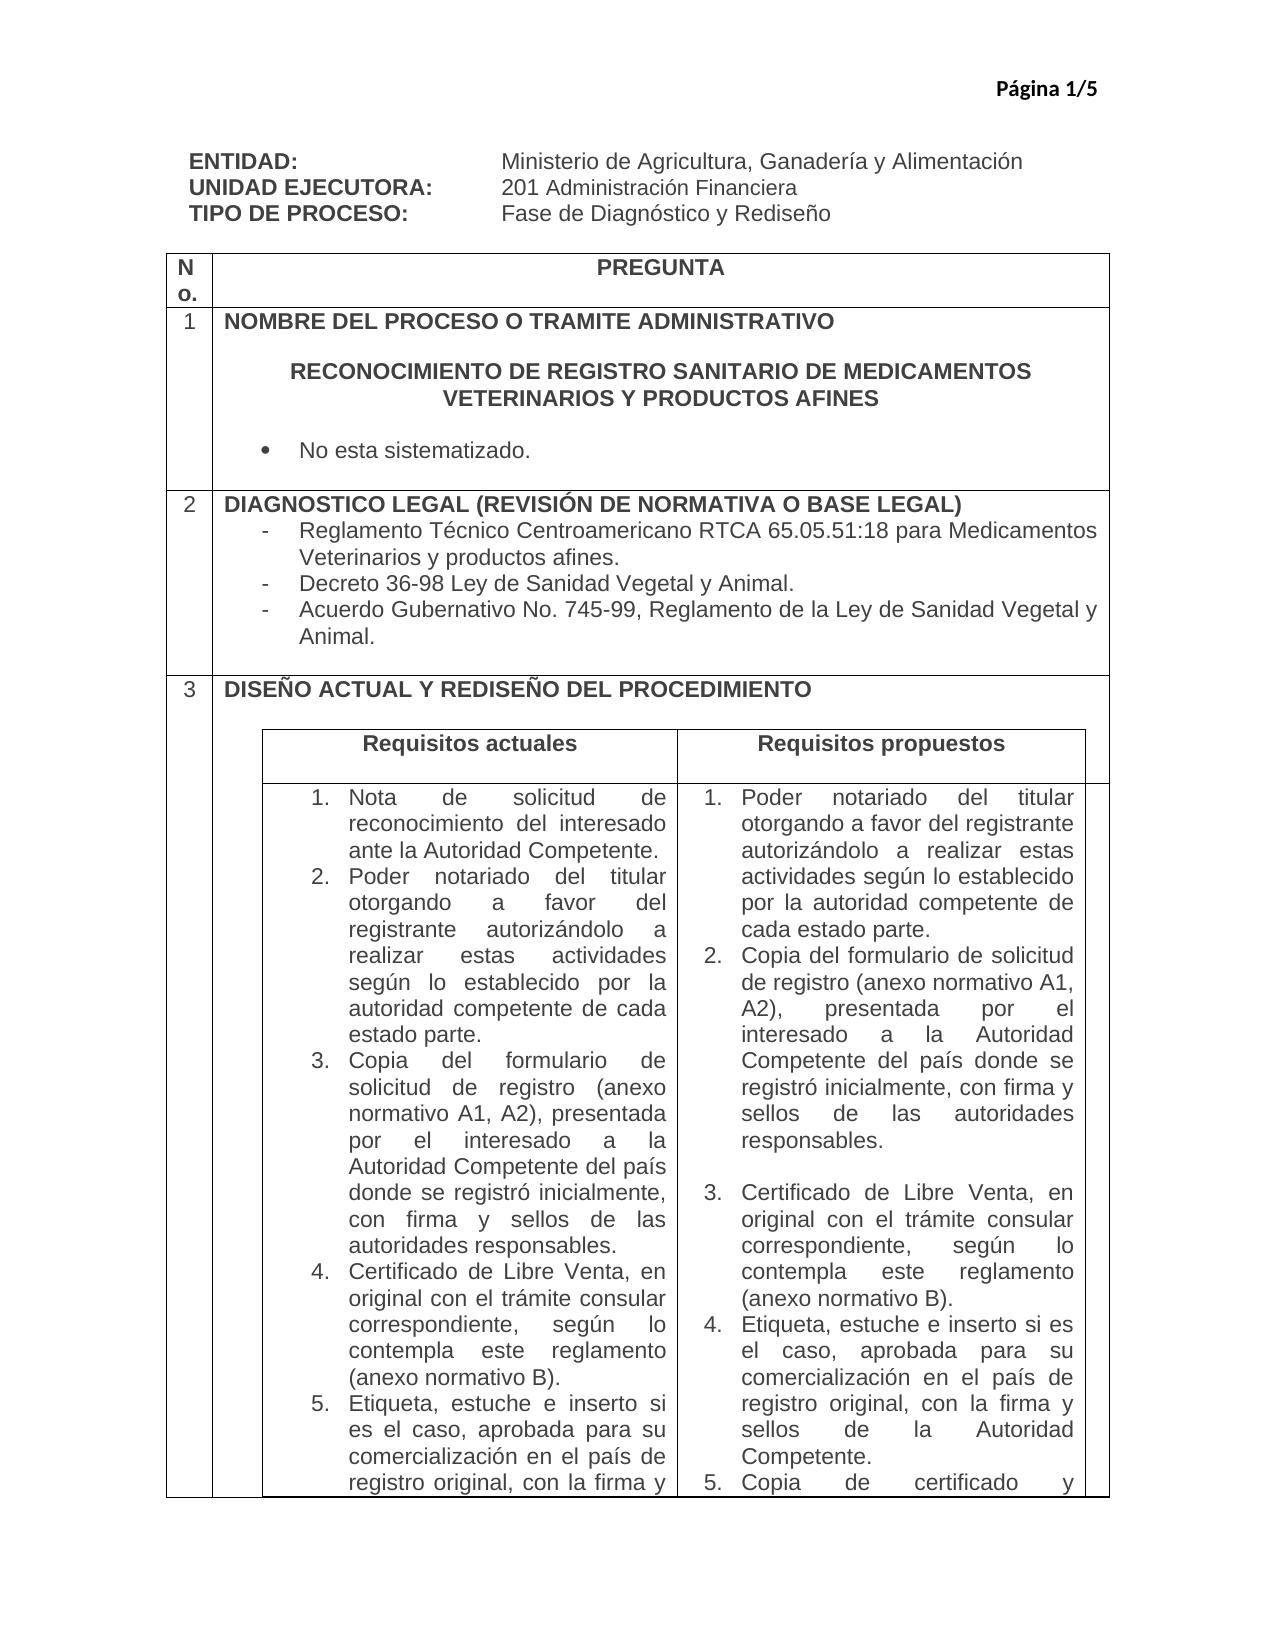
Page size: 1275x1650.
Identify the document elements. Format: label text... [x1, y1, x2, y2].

table_cell NOMBRE DEL PROCESO O TRAMITE ADMINISTRATIVO RECONOCIMIENTO DE REGISTRO SANITARIO DE MEDICAMENTOS VETERINARIOS Y PRODUCTOS AFINES No esta sistematizado. [213, 308, 1109, 490]
table_cell Fase de Diagnóstico y Rediseño [490, 200, 1079, 227]
table_cell 201 Administración Financiera [490, 174, 1079, 200]
table_cell 3 [167, 676, 212, 1497]
table_cell 1 [167, 308, 212, 490]
table_header PREGUNTA [213, 254, 1109, 307]
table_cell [213, 676, 1109, 1497]
table_header No. [167, 254, 212, 307]
table_cell 2 [167, 491, 212, 675]
table_cell UNIDAD EJECUTORA: [177, 174, 490, 200]
table_cell DIAGNOSTICO LEGAL (REVISIÓN DE NORMATIVA O BASE LEGAL) Reglamento Técnico Centroamericano RTCA 65.05.51:18 para Medicamentos Veterinarios y productos afines. Decreto 36-98 Ley de Sanidad Vegetal y Animal. Acuerdo Gubernativo No. 745-99, Reglamento de la Ley de Sanidad Vegetal y Animal. [213, 491, 1109, 675]
table_header Ministerio de Agricultura, Ganadería y Alimentación [490, 148, 1079, 174]
table_header ENTIDAD: [177, 148, 490, 174]
table_cell TIPO DE PROCESO: [177, 200, 490, 227]
